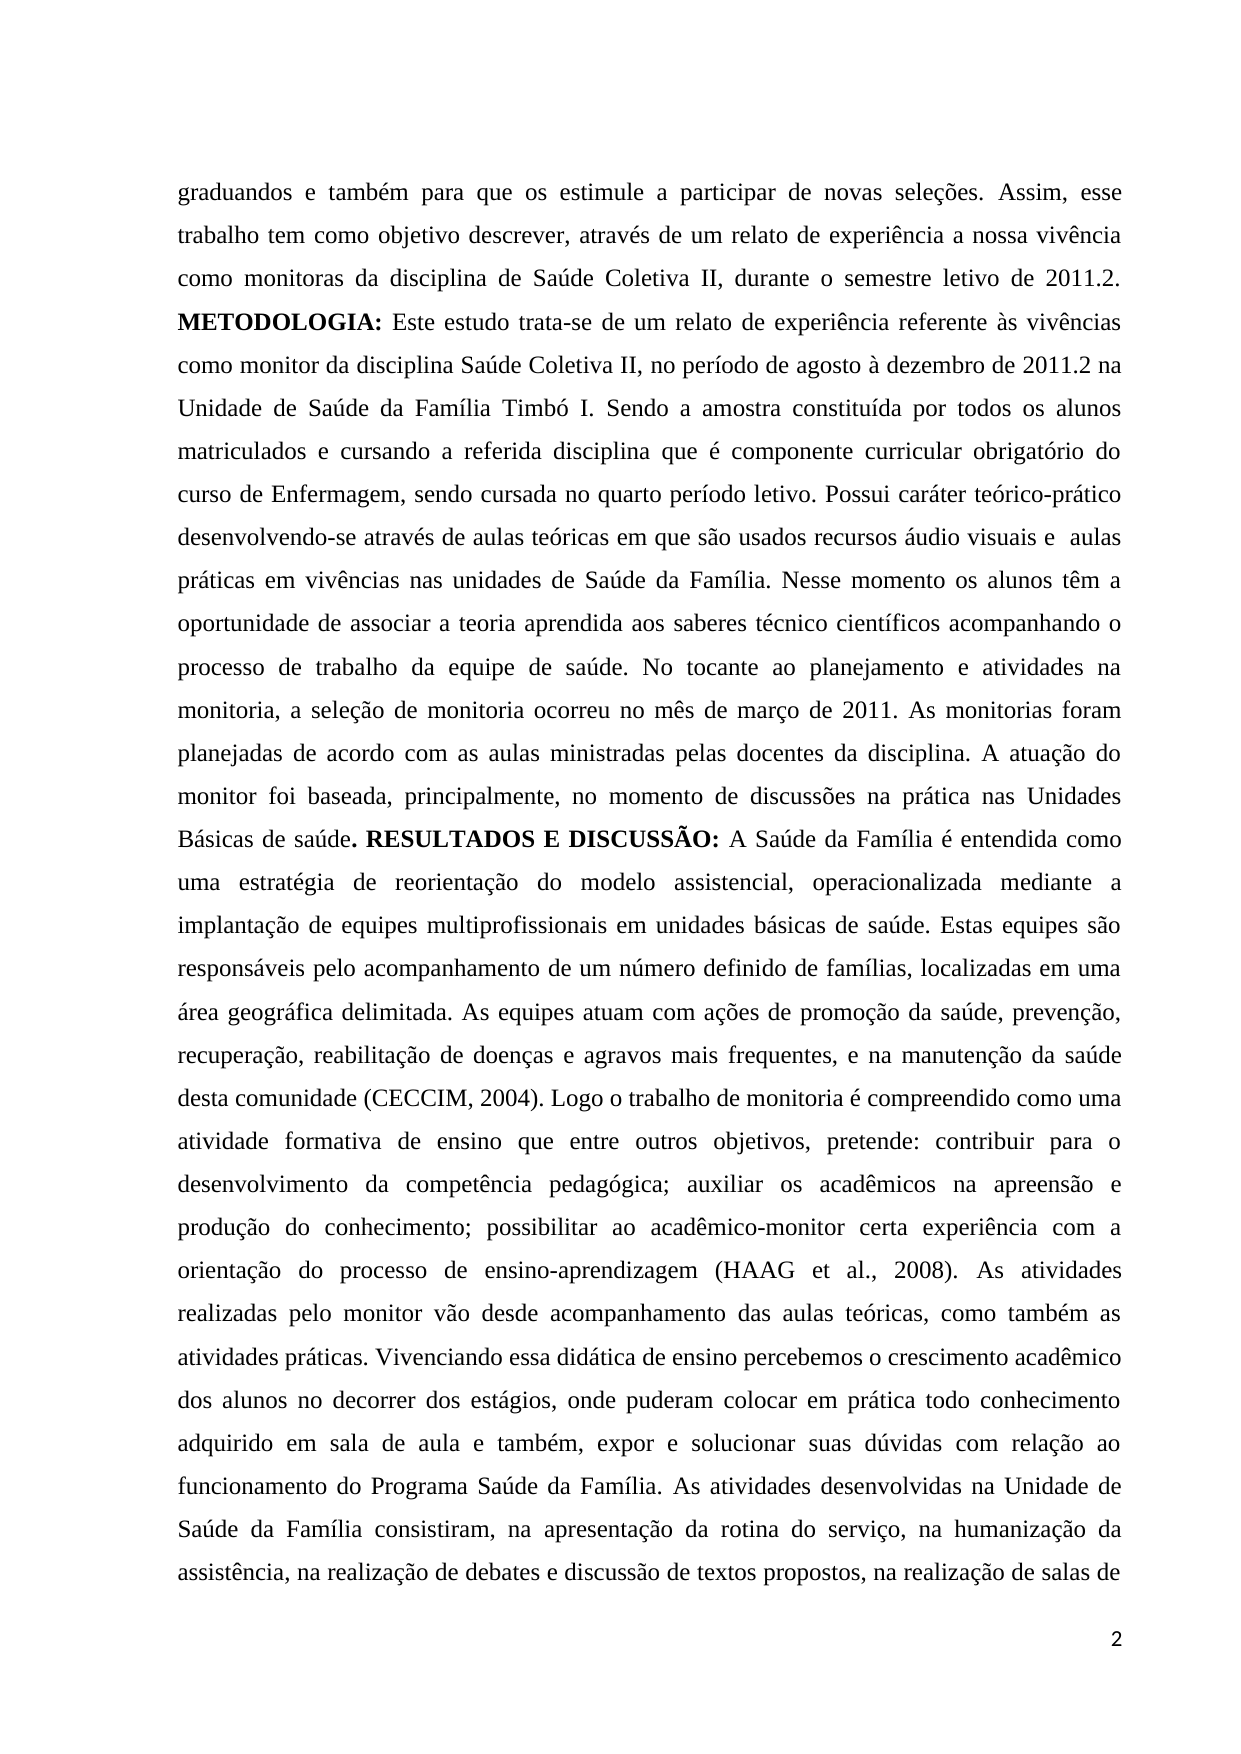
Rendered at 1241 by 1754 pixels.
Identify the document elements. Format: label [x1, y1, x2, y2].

text [177, 177, 1122, 1586]
